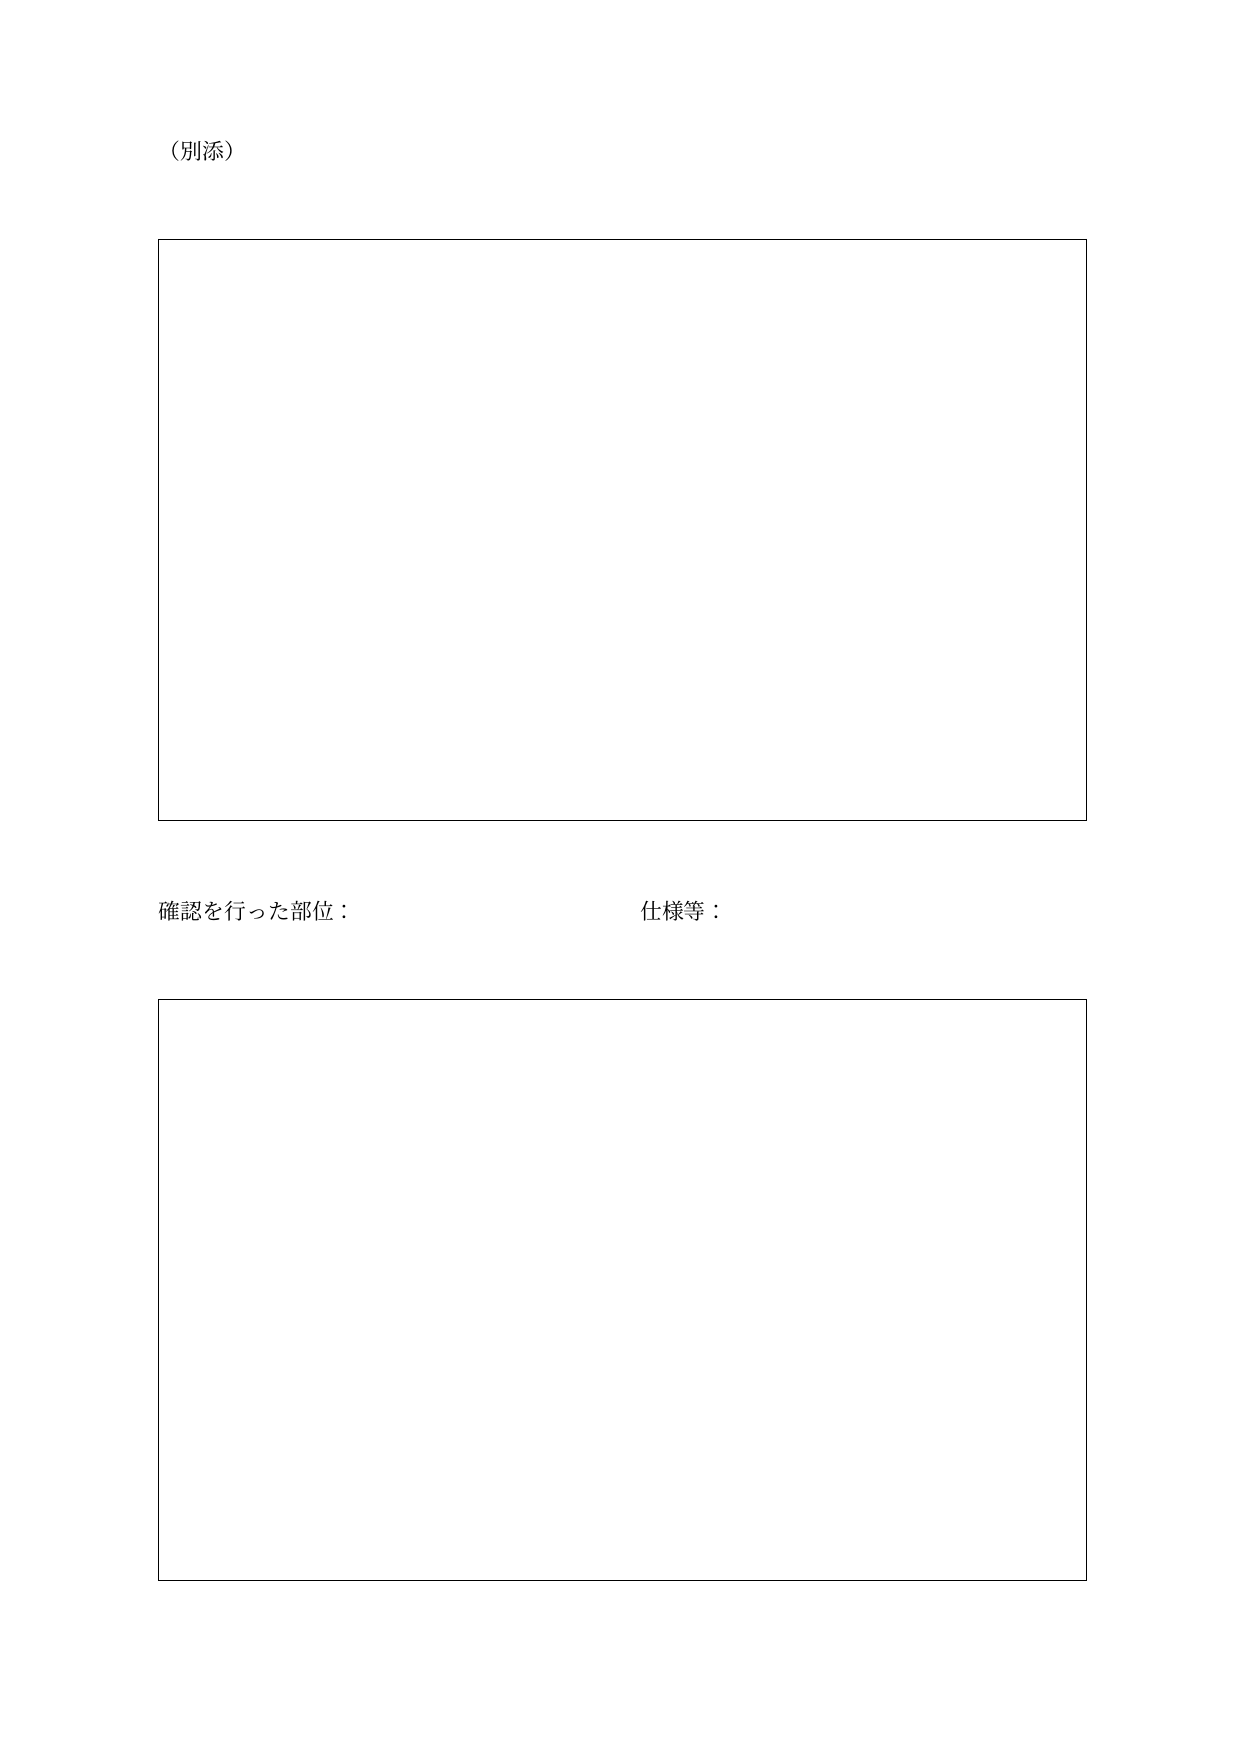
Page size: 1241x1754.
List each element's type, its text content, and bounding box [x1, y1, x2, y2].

text 注意 ※印は、変更認定を受けている場合は直近の変更認定について記載してください。（別添） [159, 120, 1092, 179]
table_header [159, 1000, 1086, 1580]
table_header [159, 240, 1086, 820]
text 確認を行った部位： 仕様等： [159, 880, 1092, 940]
